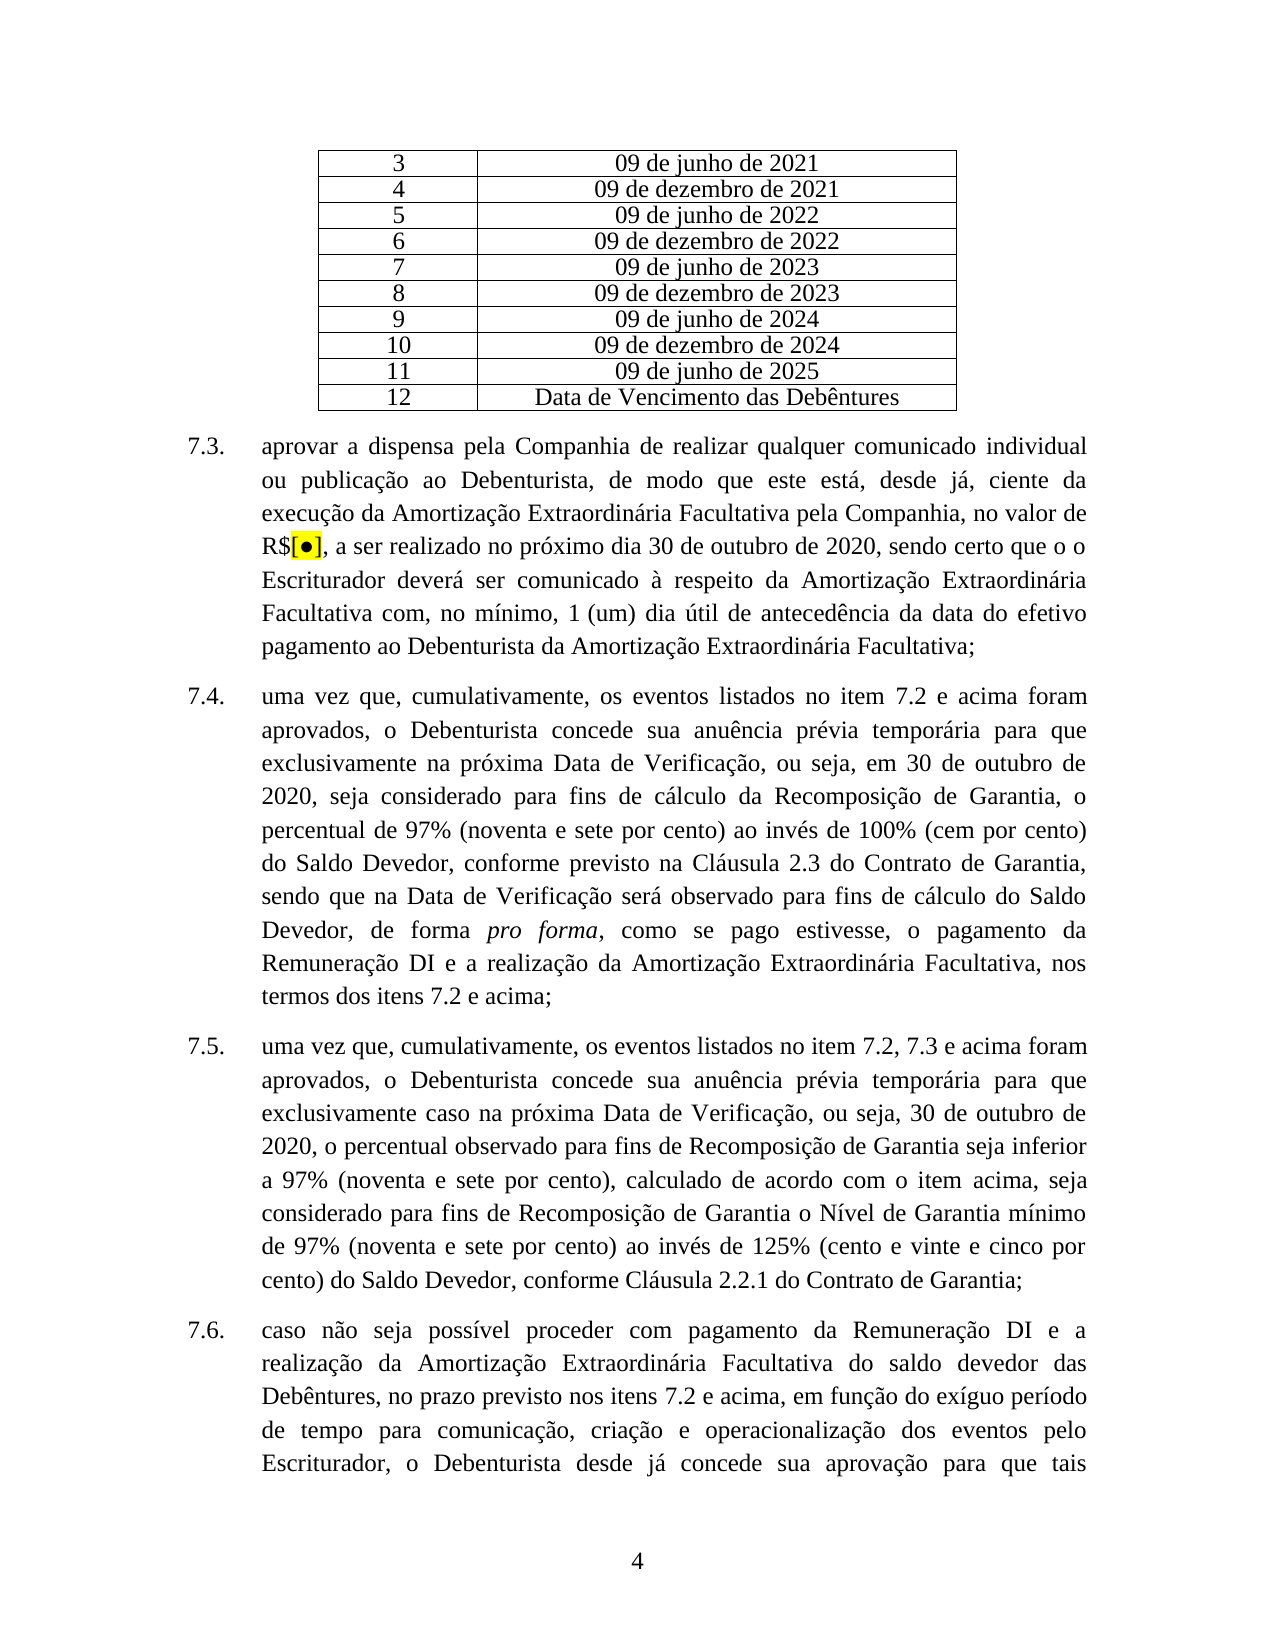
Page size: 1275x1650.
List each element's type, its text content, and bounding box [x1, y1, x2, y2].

table_cell 09 de dezembro de 2021 [478, 177, 956, 202]
table_cell 09 de junho de 2022 [478, 203, 956, 228]
table_cell 09 de dezembro de 2024 [478, 333, 956, 358]
table_cell 12 [319, 385, 477, 410]
table_cell 9 [319, 307, 477, 332]
list aprovar a dispensa pela Companhia de realizar qualquer comunicado individual ou publicação ao Debenturista, de modo que este está, desde já, ciente da execução da Amortização Extraordinária Facultativa pela Companhia, no valor de R$[●], a ser realizado no próximo dia 30 de outubro de 2020, sendo certo que o o Escriturador deverá ser comunicado à respeito da Amortização Extraordinária Facultativa com, no mínimo, 1 (um) dia útil de antecedência da data do efetivo pagamento ao Debenturista da Amortização Extraordinária Facultativa; [187, 428, 1087, 661]
table_cell 09 de junho de 2023 [478, 255, 956, 280]
table_cell 10 [319, 333, 477, 358]
list uma vez que, cumulativamente, os eventos listados no item 7.2, 7.3 e 7.4 acima foram aprovados, o Debenturista concede sua anuência prévia temporária para que exclusivamente caso na próxima Data de Verificação, ou seja, 30 de outubro de 2020, o percentual observado para fins de Recomposição de Garantia seja inferior a 97% (noventa e sete por cento), calculado de acordo com o item 7.4 acima, seja considerado para fins de Recomposição de Garantia o Nível de Garantia mínimo de 97% (noventa e sete por cento) ao invés de 125% (cento e vinte e cinco por cento) do Saldo Devedor, conforme Cláusula 2.2.1 do Contrato de Garantia; [187, 1028, 1087, 1295]
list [187, 1311, 1087, 1478]
table_cell 09 de dezembro de 2023 [478, 281, 956, 306]
table_cell 4 [319, 177, 477, 202]
table_cell 09 de junho de 2021 [478, 151, 956, 176]
table_cell 3 [319, 151, 477, 176]
table_cell Data de Vencimento das Debêntures [478, 385, 956, 410]
table_cell 09 de dezembro de 2022 [478, 229, 956, 254]
list uma vez que, cumulativamente, os eventos listados no item 7.2 e 7.3 acima foram aprovados, o Debenturista concede sua anuência prévia temporária para que exclusivamente na próxima Data de Verificação, ou seja, em 30 de outubro de 2020, seja considerado para fins de cálculo da Recomposição de Garantia, o percentual de 97% (noventa e sete por cento) ao invés de 100% (cem por cento) do Saldo Devedor, conforme previsto na Cláusula 2.3 do Contrato de Garantia, sendo que na Data de Verificação será observado para fins de cálculo do Saldo Devedor, de forma pro forma, como se pago estivesse, o pagamento da Remuneração DI e a realização da Amortização Extraordinária Facultativa, nos termos dos itens 7.2 e 7.3 acima; [187, 678, 1087, 1011]
table_cell 09 de junho de 2025 [478, 359, 956, 384]
table_cell 6 [319, 229, 477, 254]
table_cell 09 de junho de 2024 [478, 307, 956, 332]
table_cell 8 [319, 281, 477, 306]
table_cell 5 [319, 203, 477, 228]
table_cell 11 [319, 359, 477, 384]
table_cell 7 [319, 255, 477, 280]
